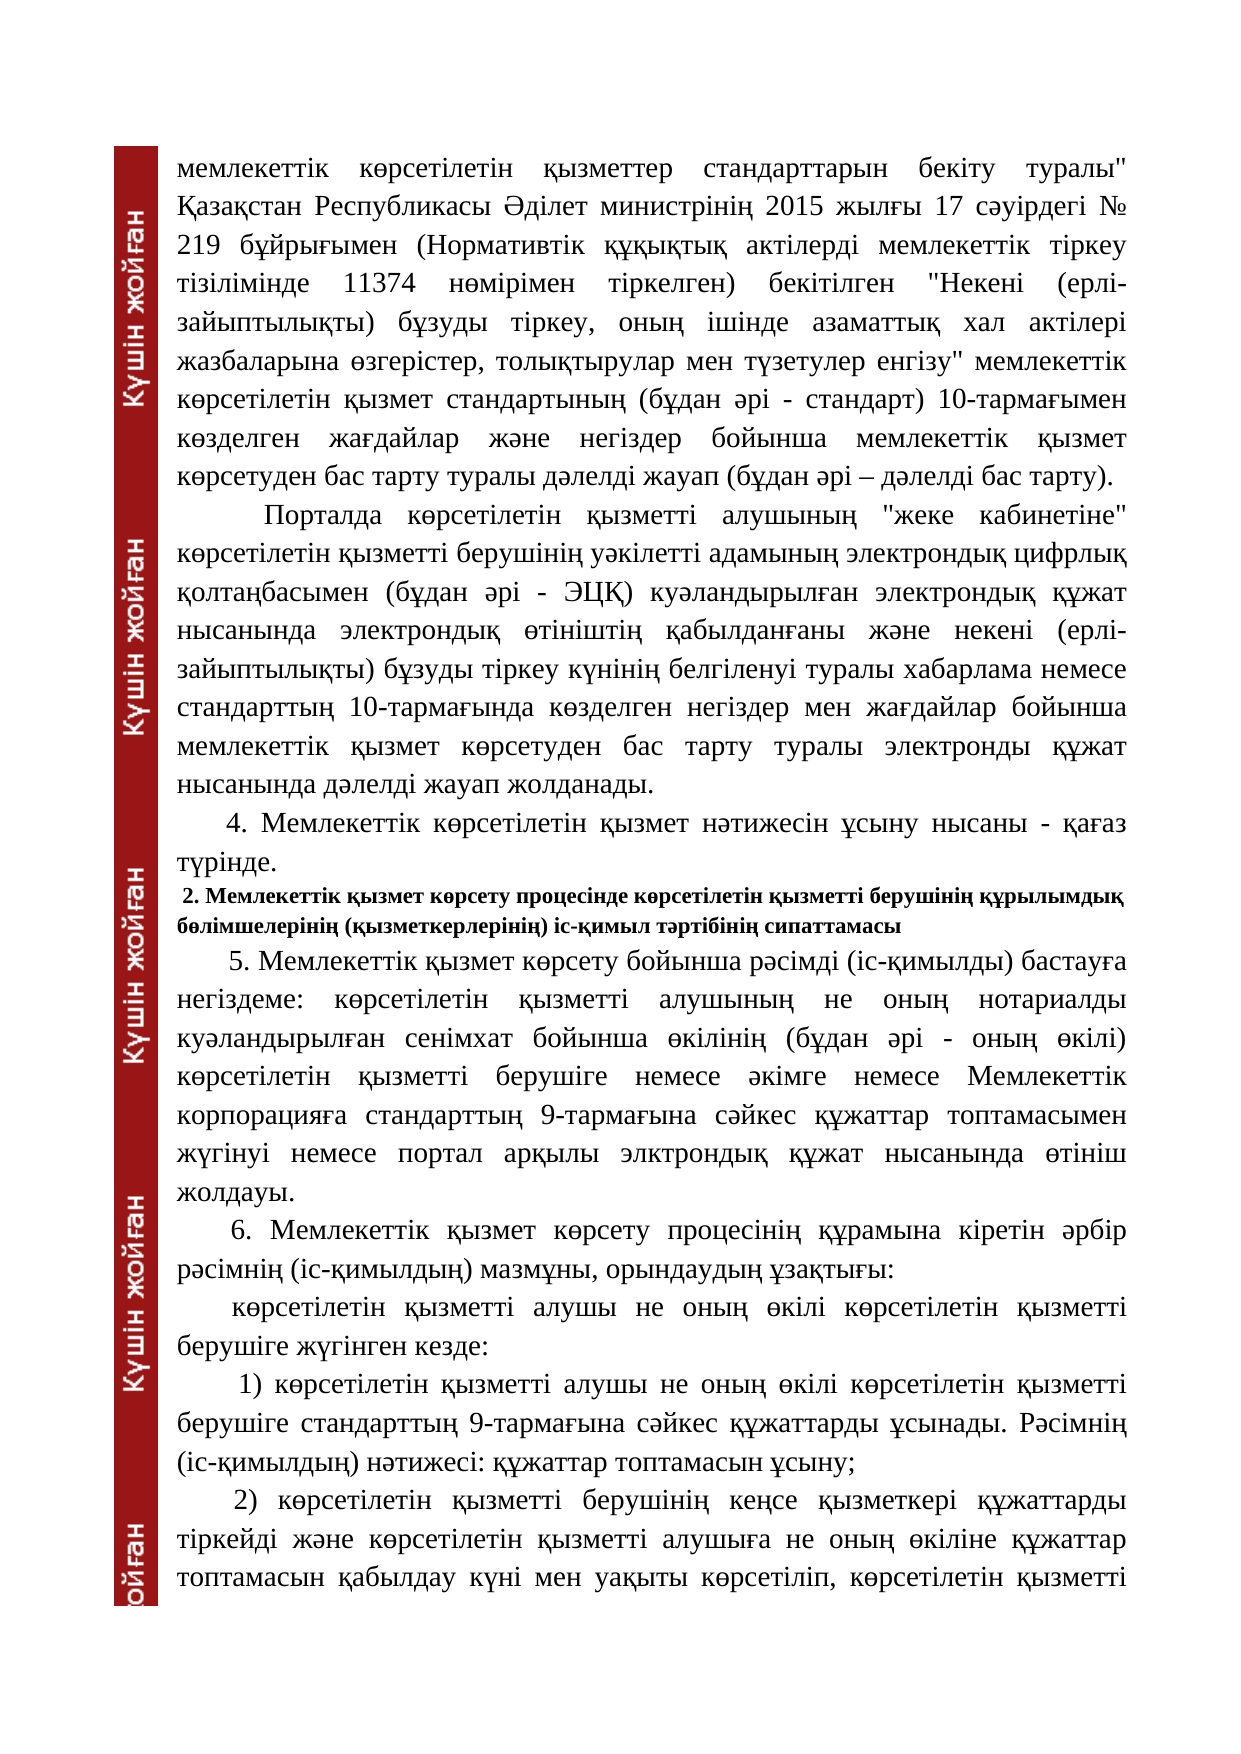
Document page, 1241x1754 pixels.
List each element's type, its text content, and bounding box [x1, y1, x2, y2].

picture [114, 877, 158, 882]
picture [114, 1207, 158, 1212]
text көрсетілетін қызметті алушы не оның өкілі көрсетілетін қызметті берушіге жүгінген кезде: [112, 1289, 1128, 1362]
picture [114, 800, 158, 805]
picture [114, 1593, 158, 1606]
text 1) көрсетілетін қызметті алушы не оның өкілі көрсетілетін қызметті берушіге стандарттың 9-тармағына сәйкес құжаттарды ұсынады. Рәсімнің (іс-қимылдың) нәтижесі: құжаттар топтамасын ұсыну; [112, 1367, 1128, 1477]
picture [114, 146, 158, 150]
picture [114, 939, 158, 943]
text 2. Мемлекеттік қызмет көрсету процесінде көрсетілетін қызметті берушінің құрылымдық бөлімшелерінің (қызметкерлерінің) іс-қимыл тәртібінің сипаттамасы [112, 882, 1128, 939]
text 6. Мемлекеттік қызмет көрсету процесінің құрамына кіретін әрбір рәсімнің (іс-қимылдың) мазмұны, орындаудың ұзақтығы: [112, 1212, 1128, 1284]
picture [114, 1284, 158, 1289]
text 5. Мемлекеттік қызмет көрсету бойынша рәсімді (іс-қимылды) бастауға негіздеме: көрсетілетін қызметті алушының не оның нотариалды куәландырылған сенімхат бойынша өкілінің (бұдан әрі - оның өкілі) көрсетілетін қызметті берушіге немесе әкімге немесе Мемлекеттік корпорацияға стандарттың 9-тармағына сәйкес құжаттар топтамасымен жүгінуі немесе портал арқылы элктрондық құжат нысанында өтініш жолдауы. [112, 943, 1128, 1207]
text 4. Мемлекеттік көрсетілетін қызмет нәтижесін ұсыну нысаны - қағаз түрінде. [112, 805, 1128, 877]
picture [114, 1362, 158, 1367]
picture [114, 492, 158, 497]
picture [114, 1477, 158, 1482]
text Порталда көрсетілетін қызметті алушының "жеке кабинетіне" көрсетілетін қызметті берушінің уәкілетті адамының электрондық цифрлық қолтаңбасымен (бұдан әрі - ЭЦҚ) куәландырылған электрондық құжат нысанында электрондық өтініштің қабылданғаны және некені (ерлі-зайыптылықты) бұзуды тіркеу күнінің белгіленуі туралы хабарлама немесе стандарттың 10-тармағында көзделген негіздер мен жағдайлар бойынша мемлекеттік қызмет көрсетуден бас тарту туралы электронды құжат нысанында дәлелді жауап жолданады. [112, 497, 1128, 800]
